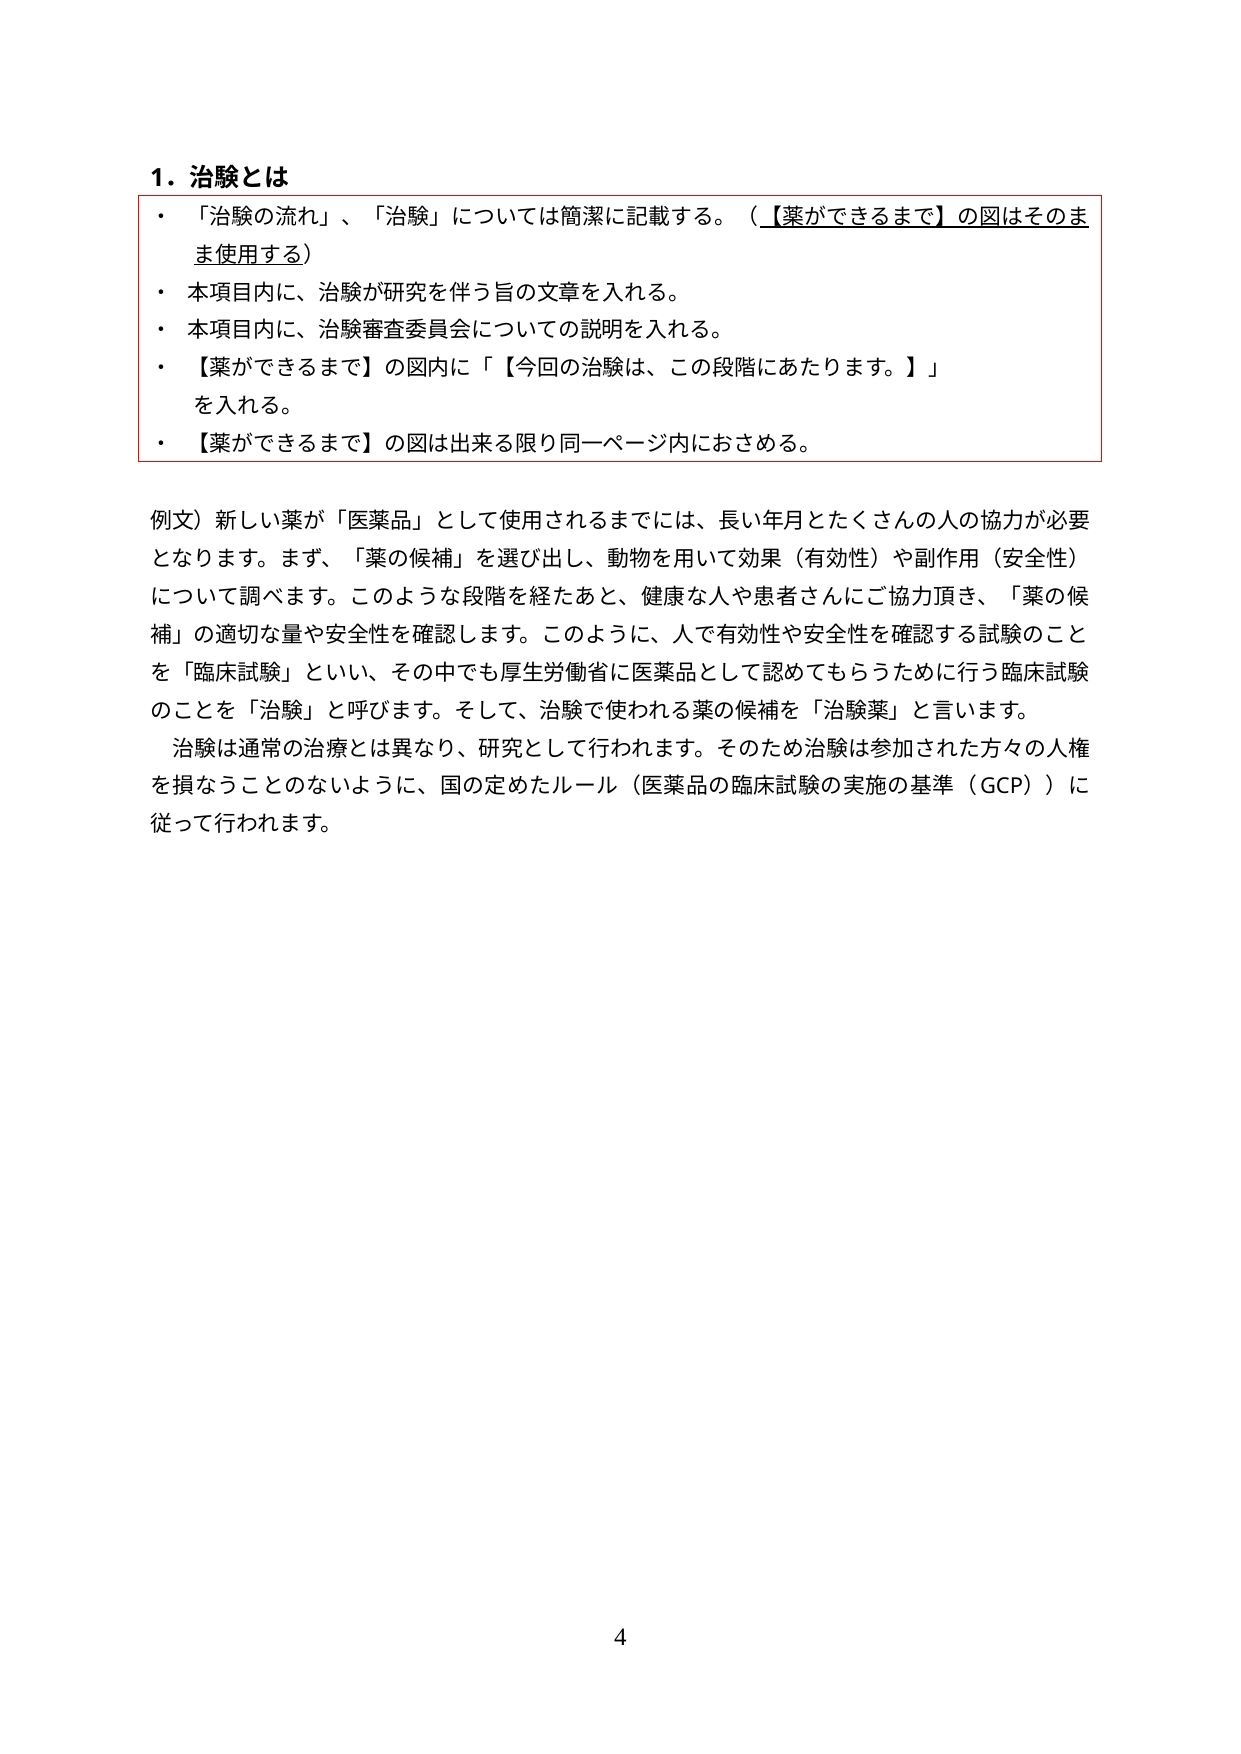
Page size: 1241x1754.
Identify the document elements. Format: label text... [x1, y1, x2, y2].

text 1．治験とは [150, 157, 1090, 194]
text 例文）新しい薬が「医薬品」として使用されるまでには、長い年月とたくさんの人の協力が必要となります。まず、「薬の候補」を選び出し、動物を用いて効果（有効性）や副作用（安全性）について調べます。このような段階を経たあと、健康な人や患者さんにご協力頂き、「薬の候補」の適切な量や安全性を確認します。このように、人で有効性や安全性を確認する試験のことを「臨床試験」といい、その中でも厚生労働省に医薬品として認めてもらうために行う臨床試験のことを「治験」と呼びます。そして、治験で使われる薬の候補を「治験薬」と言います。 [150, 500, 1090, 727]
text 治験は通常の治療とは異なり、研究として行われます。そのため治験は参加された方々の人権を損なうことのないように、国の定めたルール（医薬品の臨床試験の実施の基準（GCP））に従って行われます。 [150, 727, 1090, 841]
table_header 「治験の流れ」、「治験」については簡潔に記載する。（【薬ができるまで】の図はそのまま使用する） 本項目内に、治験が研究を伴う旨の文章を入れる。 本項目内に、治験審査委員会についての説明を入れる。 【薬ができるまで】の図内に「【今回の治験は、この段階にあたります。】」 を入れる。 【薬ができるまで】の図は出来る限り同一ページ内におさめる。 [139, 196, 1101, 461]
